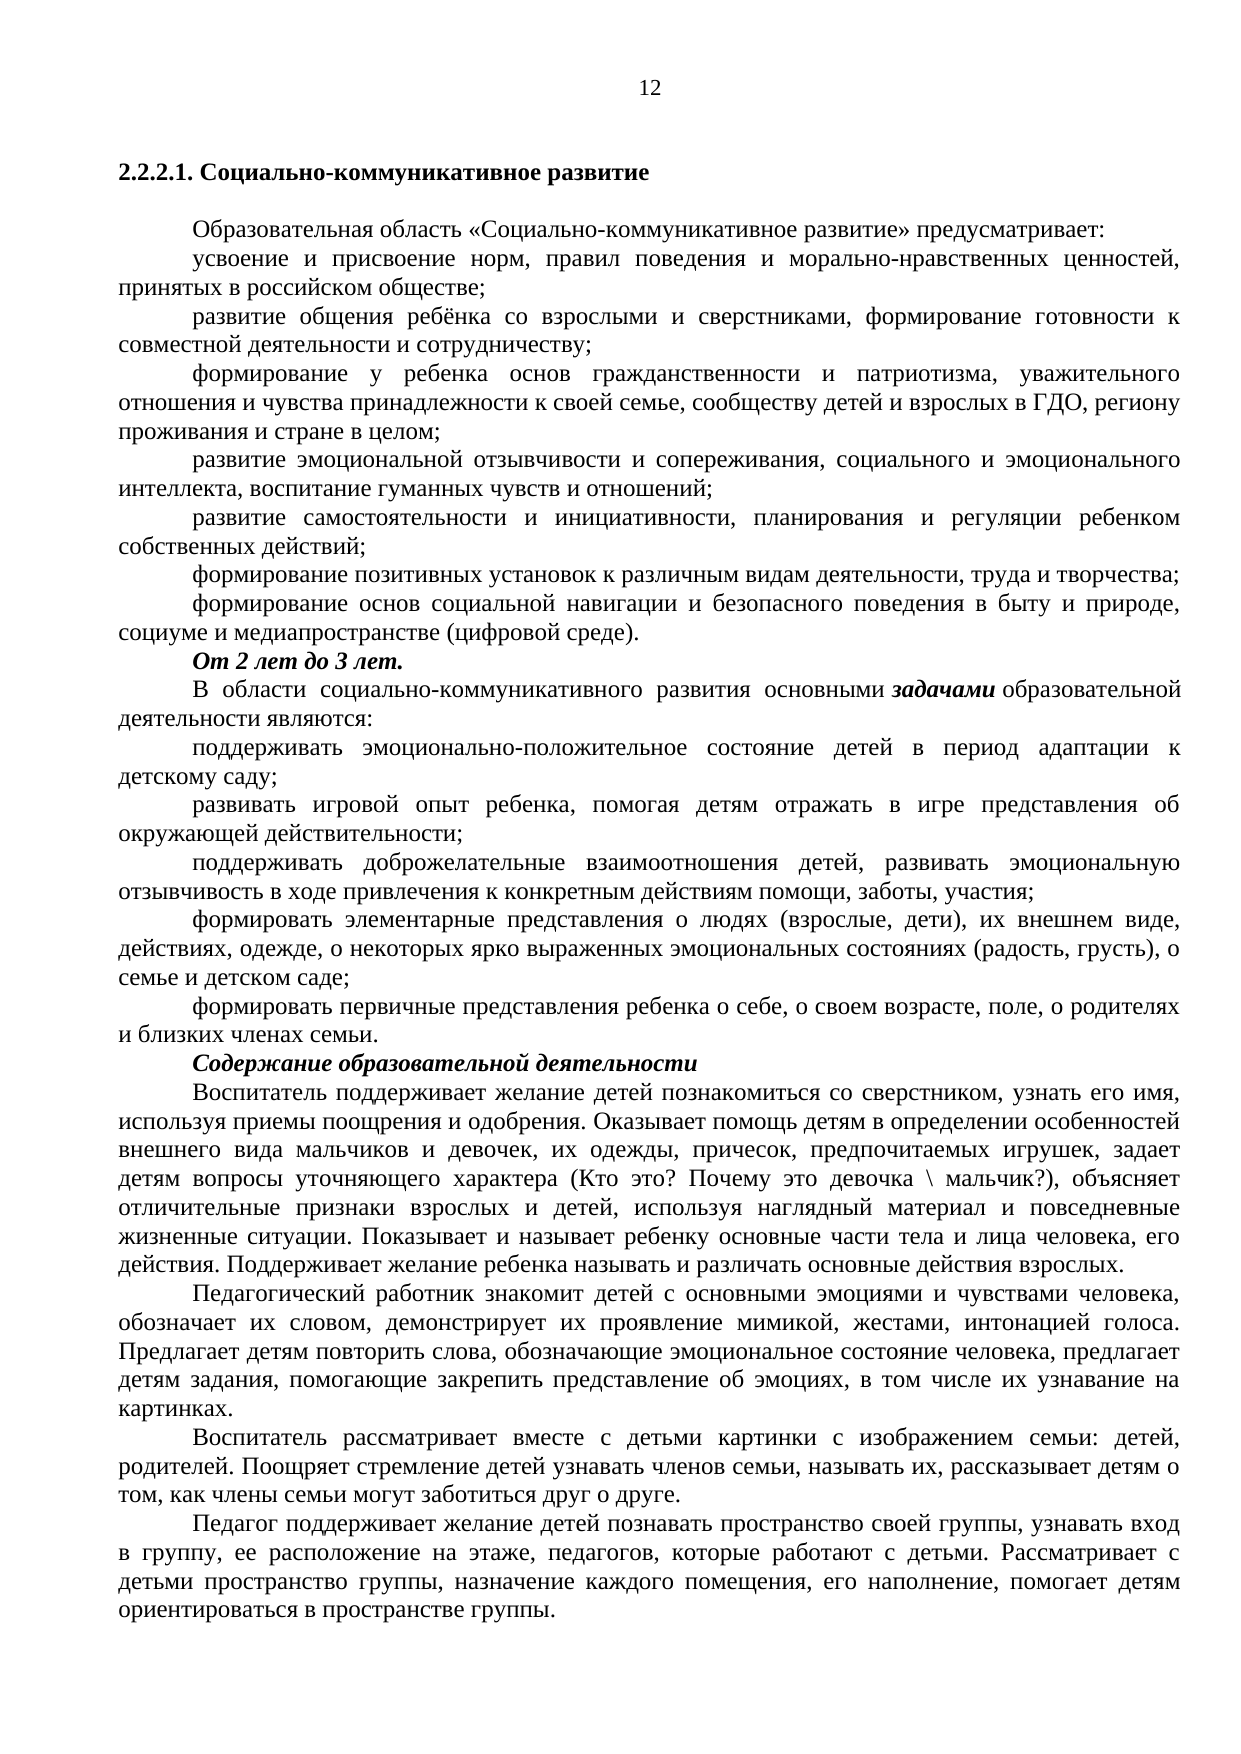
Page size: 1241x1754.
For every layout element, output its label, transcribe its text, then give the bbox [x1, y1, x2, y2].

text Воспитатель поддерживает желание детей познакомиться со сверстником, узнать его имя, используя приемы поощрения и одобрения. Оказывает помощь детям в определении особенностей внешнего вида мальчиков и девочек, их одежды, причесок, предпочитаемых игрушек, задает детям вопросы уточняющего характера (Кто это? Почему это девочка \ мальчик?), объясняет отличительные признаки взрослых и детей, используя наглядный материал и повседневные жизненные ситуации. Показывает и называет ребенку основные части тела и лица человека, его действия. Поддерживает желание ребенка называть и различать основные действия взрослых. [118, 1077, 1181, 1278]
text формировать первичные представления ребенка о себе, о своем возрасте, поле, о родителях и близких членах семьи. [118, 991, 1181, 1048]
text поддерживать эмоционально-положительное состояние детей в период адаптации к детскому саду; [118, 732, 1181, 789]
text развивать игровой опыт ребенка, помогая детям отражать в игре представления об окружающей действительности; [118, 789, 1181, 847]
text развитие общения ребёнка со взрослыми и сверстниками, формирование готовности к совместной деятельности и сотрудничеству; [118, 301, 1181, 358]
text От 2 лет до 3 лет. [118, 646, 1181, 674]
text Педагогический работник знакомит детей с основными эмоциями и чувствами человека, обозначает их словом, демонстрирует их проявление мимикой, жестами, интонацией голоса. Предлагает детям повторить слова, обозначающие эмоциональное состояние человека, предлагает детям задания, помогающие закрепить представление об эмоциях, в том числе их узнавание на картинках. [118, 1278, 1181, 1422]
text Образовательная область «Социально-коммуникативное развитие» предусматривает: [118, 214, 1181, 243]
text формировать элементарные представления о людях (взрослые, дети), их внешнем виде, действиях, одежде, о некоторых ярко выраженных эмоциональных состояниях (радость, грусть), о семье и детском саде; [118, 904, 1181, 991]
text поддерживать доброжелательные взаимоотношения детей, развивать эмоциональную отзывчивость в ходе привлечения к конкретным действиям помощи, заботы, участия; [118, 847, 1181, 904]
text формирование позитивных установок к различным видам деятельности, труда и творчества; [118, 559, 1181, 588]
text развитие эмоциональной отзывчивости и сопереживания, социального и эмоционального интеллекта, воспитание гуманных чувств и отношений; [118, 444, 1181, 502]
text усвоение и присвоение норм, правил поведения и морально-нравственных ценностей, принятых в российском обществе; [118, 243, 1181, 301]
text развитие самостоятельности и инициативности, планирования и регуляции ребенком собственных действий; [118, 502, 1181, 559]
text В области социально-коммуникативного развития основными задачами образовательной деятельности являются: [118, 674, 1181, 732]
text формирование у ребенка основ гражданственности и патриотизма, уважительного отношения и чувства принадлежности к своей семье, сообществу детей и взрослых в ГДО, региону проживания и стране в целом; [118, 358, 1181, 444]
text Содержание образовательной деятельности [118, 1048, 1181, 1077]
text 2.2.2.1. Социально-коммуникативное развитие [118, 157, 1181, 186]
text формирование основ социальной навигации и безопасного поведения в быту и природе, социуме и медиапространстве (цифровой среде). [118, 588, 1181, 646]
text Воспитатель рассматривает вместе с детьми картинки с изображением семьи: детей, родителей. Поощряет стремление детей узнавать членов семьи, называть их, рассказывает детям о том, как члены семьи могут заботиться друг о друге. [118, 1422, 1181, 1508]
text Педагог поддерживает желание детей познавать пространство своей группы, узнавать вход в группу, ее расположение на этаже, педагогов, которые работают с детьми. Рассматривает с детьми пространство группы, назначение каждого помещения, его наполнение, помогает детям ориентироваться в пространстве группы. [118, 1508, 1181, 1623]
